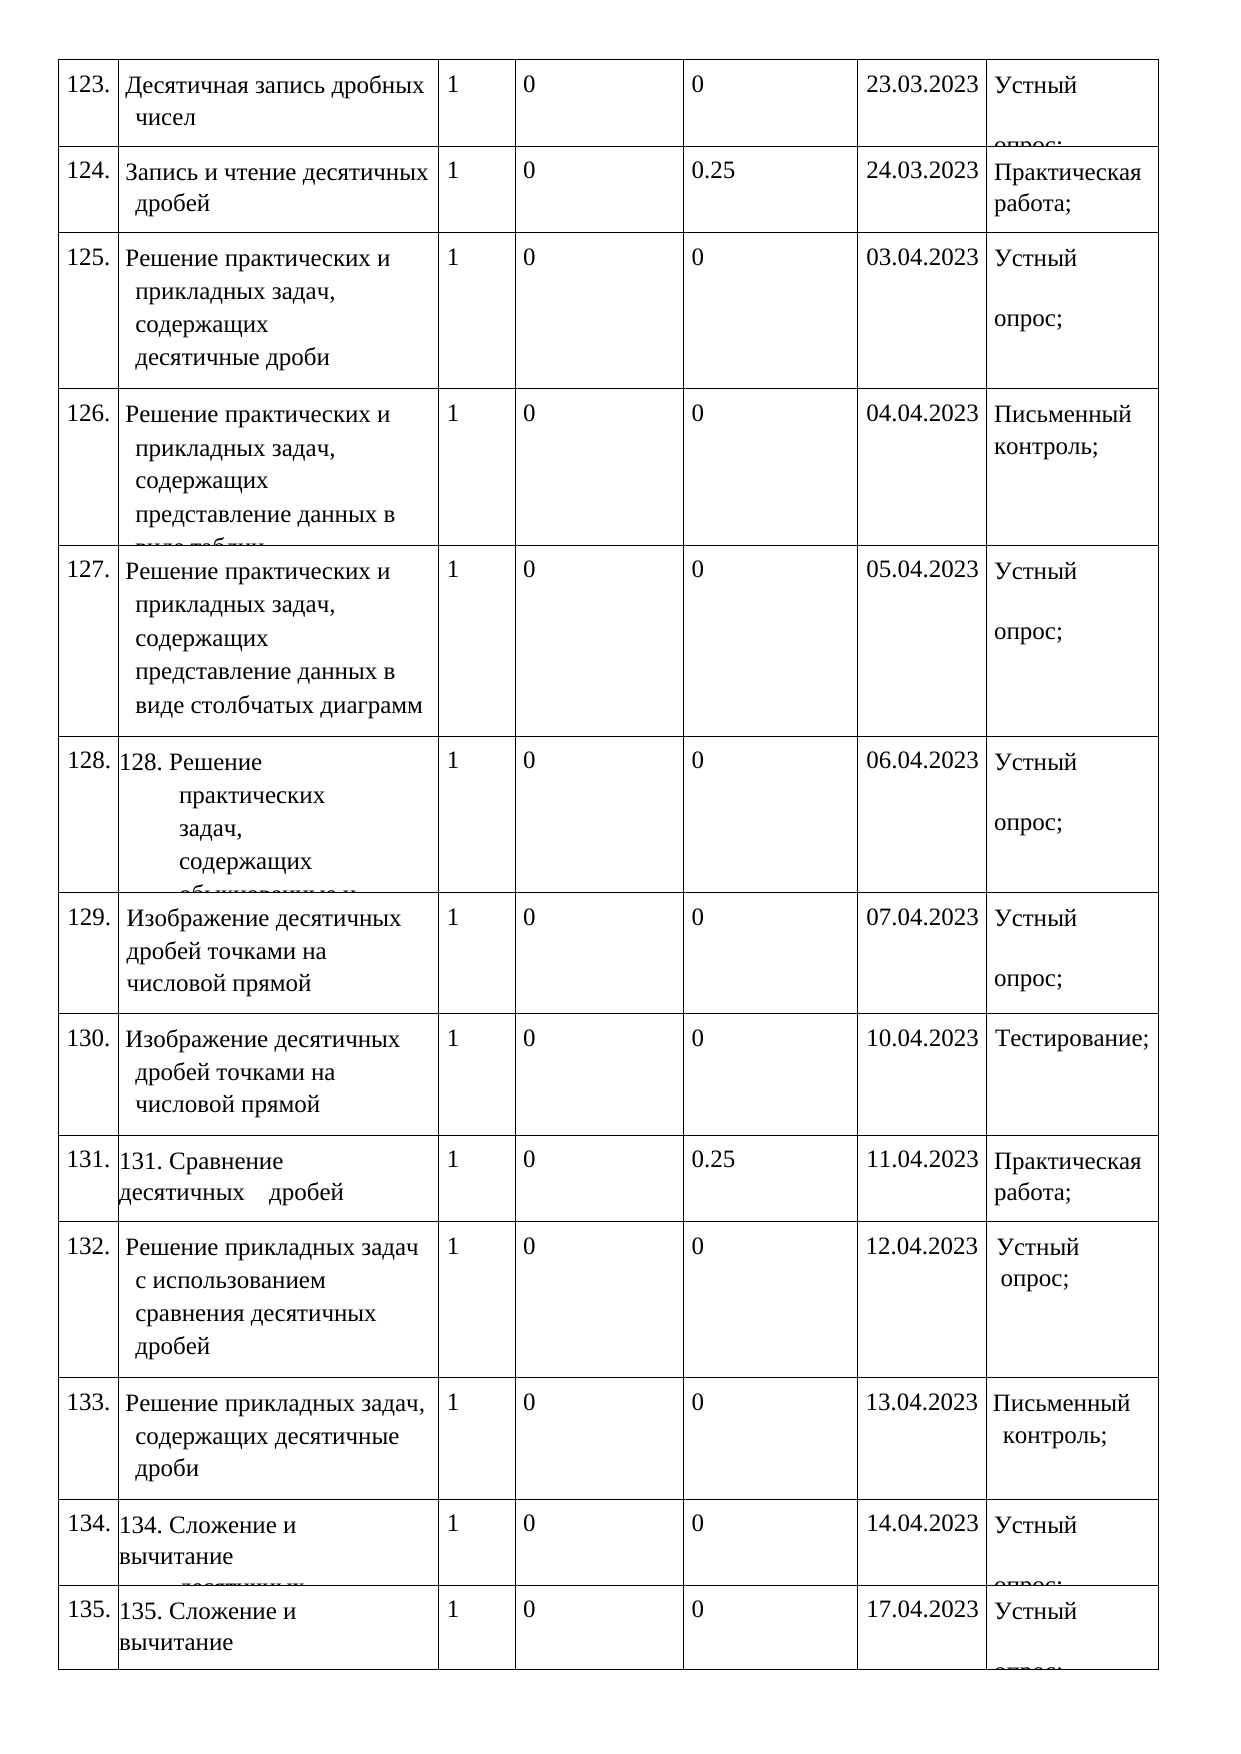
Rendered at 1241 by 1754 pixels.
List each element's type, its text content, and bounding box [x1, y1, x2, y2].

table_cell 1 [439, 1014, 515, 1134]
table_cell 0 [684, 1378, 857, 1498]
table_cell 0 [684, 389, 857, 544]
table_cell 134. Сложение и вычитание десятичных дробей [119, 1500, 438, 1585]
table_cell 0 [516, 389, 683, 544]
table_cell 1 [439, 737, 515, 892]
table_cell 132. [59, 1222, 118, 1377]
table_cell 10.04.2023 [858, 1014, 986, 1134]
table_cell 131. [59, 1136, 118, 1221]
table_cell 0 [684, 1222, 857, 1377]
table_cell 1 [439, 1222, 515, 1377]
table_header Десятичная запись дробных чисел [119, 60, 438, 146]
table_cell 133. [59, 1378, 118, 1498]
table_cell Устный опрос; [987, 1222, 1158, 1377]
table_cell 127. [59, 546, 118, 736]
table_cell 14.04.2023 [858, 1500, 986, 1585]
table_cell 06.04.2023 [858, 737, 986, 892]
table_cell Решение практических и прикладных задач, содержащих представление данных в виде столбчатых диаграмм [119, 546, 438, 736]
table_cell 128. Решение практических задач, содержащих обыкновенные и десятичные дроби [119, 737, 438, 892]
table_cell 0 [684, 737, 857, 892]
table_cell Изображение десятичных дробей точками на числовой прямой [119, 1014, 438, 1134]
table_cell 13.04.2023 [858, 1378, 986, 1498]
table_cell 0.25 [684, 1136, 857, 1221]
table_cell Устный опрос; [987, 893, 1158, 1013]
table_cell Устный опрос; [987, 546, 1158, 736]
table_cell Решение практических и прикладных задач, содержащих представление данных в виде таблиц [119, 389, 438, 544]
table_cell 03.04.2023 [858, 233, 986, 388]
table_cell 0.25 [684, 147, 857, 232]
table_cell 0 [684, 1014, 857, 1134]
table_cell 0 [684, 233, 857, 388]
table_cell Изображение десятичных дробей точками на числовой прямой [119, 893, 438, 1013]
table_header 0 [684, 60, 857, 146]
table_cell 07.04.2023 [858, 893, 986, 1013]
table_cell 0 [684, 546, 857, 736]
table_header 123. [59, 60, 118, 146]
table_cell 135. [59, 1586, 118, 1669]
table_cell 05.04.2023 [858, 546, 986, 736]
table_cell Решение прикладных задач, содержащих десятичные дроби [119, 1378, 438, 1498]
table_cell 1 [439, 1586, 515, 1669]
table_cell 0 [684, 1500, 857, 1585]
table_cell Устный опрос; [987, 1500, 1158, 1585]
table_cell 0 [516, 546, 683, 736]
table_cell 0 [516, 1586, 683, 1669]
table_cell 126. [59, 389, 118, 544]
table_cell 0 [516, 1378, 683, 1498]
table_cell Устный опрос; [987, 737, 1158, 892]
table_cell Устный опрос; [987, 233, 1158, 388]
table_cell 1 [439, 546, 515, 736]
table_cell 135. Сложение и вычитание десятичных дробей [119, 1586, 438, 1669]
table_cell Тестирование; [987, 1014, 1158, 1134]
table_cell 128. [59, 737, 118, 892]
table_cell 1 [439, 1500, 515, 1585]
table_cell 0 [684, 893, 857, 1013]
table_cell Устный опрос; [987, 1586, 1158, 1669]
table_cell 134. [59, 1500, 118, 1585]
table_cell Решение прикладных задач с использованием сравнения десятичных дробей [119, 1222, 438, 1377]
table_cell 24.03.2023 [858, 147, 986, 232]
table_cell 0 [516, 1014, 683, 1134]
table_cell 1 [439, 147, 515, 232]
table_cell Письменный контроль; [987, 1378, 1158, 1498]
table_cell 0 [516, 737, 683, 892]
table_cell 125. [59, 233, 118, 388]
table_cell 12.04.2023 [858, 1222, 986, 1377]
table_cell 1 [439, 1378, 515, 1498]
table_cell 1 [439, 1136, 515, 1221]
table_header Устный опрос; [987, 60, 1158, 146]
table_cell 0 [516, 233, 683, 388]
table_header 0 [516, 60, 683, 146]
table_cell Запись и чтение десятичных дробей [119, 147, 438, 232]
table_cell 124. [59, 147, 118, 232]
table_cell 0 [684, 1586, 857, 1669]
table_header 23.03.2023 [858, 60, 986, 146]
table_cell 131. Сравнение десятичных дробей [119, 1136, 438, 1221]
table_cell 11.04.2023 [858, 1136, 986, 1221]
table_cell Практическая работа; [987, 147, 1158, 232]
table_cell 0 [516, 893, 683, 1013]
table_cell 0 [516, 1136, 683, 1221]
table_cell Практическая работа; [987, 1136, 1158, 1221]
table_cell Решение практических и прикладных задач, содержащих десятичные дроби [119, 233, 438, 388]
table_cell 1 [439, 233, 515, 388]
table_header 1 [439, 60, 515, 146]
table_cell 129. [59, 893, 118, 1013]
table_cell 0 [516, 147, 683, 232]
table_cell 04.04.2023 [858, 389, 986, 544]
table_cell Письменный контроль; [987, 389, 1158, 544]
table_cell 1 [439, 389, 515, 544]
table_cell 0 [516, 1222, 683, 1377]
table_cell 130. [59, 1014, 118, 1134]
table_cell 17.04.2023 [858, 1586, 986, 1669]
table_cell 0 [516, 1500, 683, 1585]
table_cell 1 [439, 893, 515, 1013]
